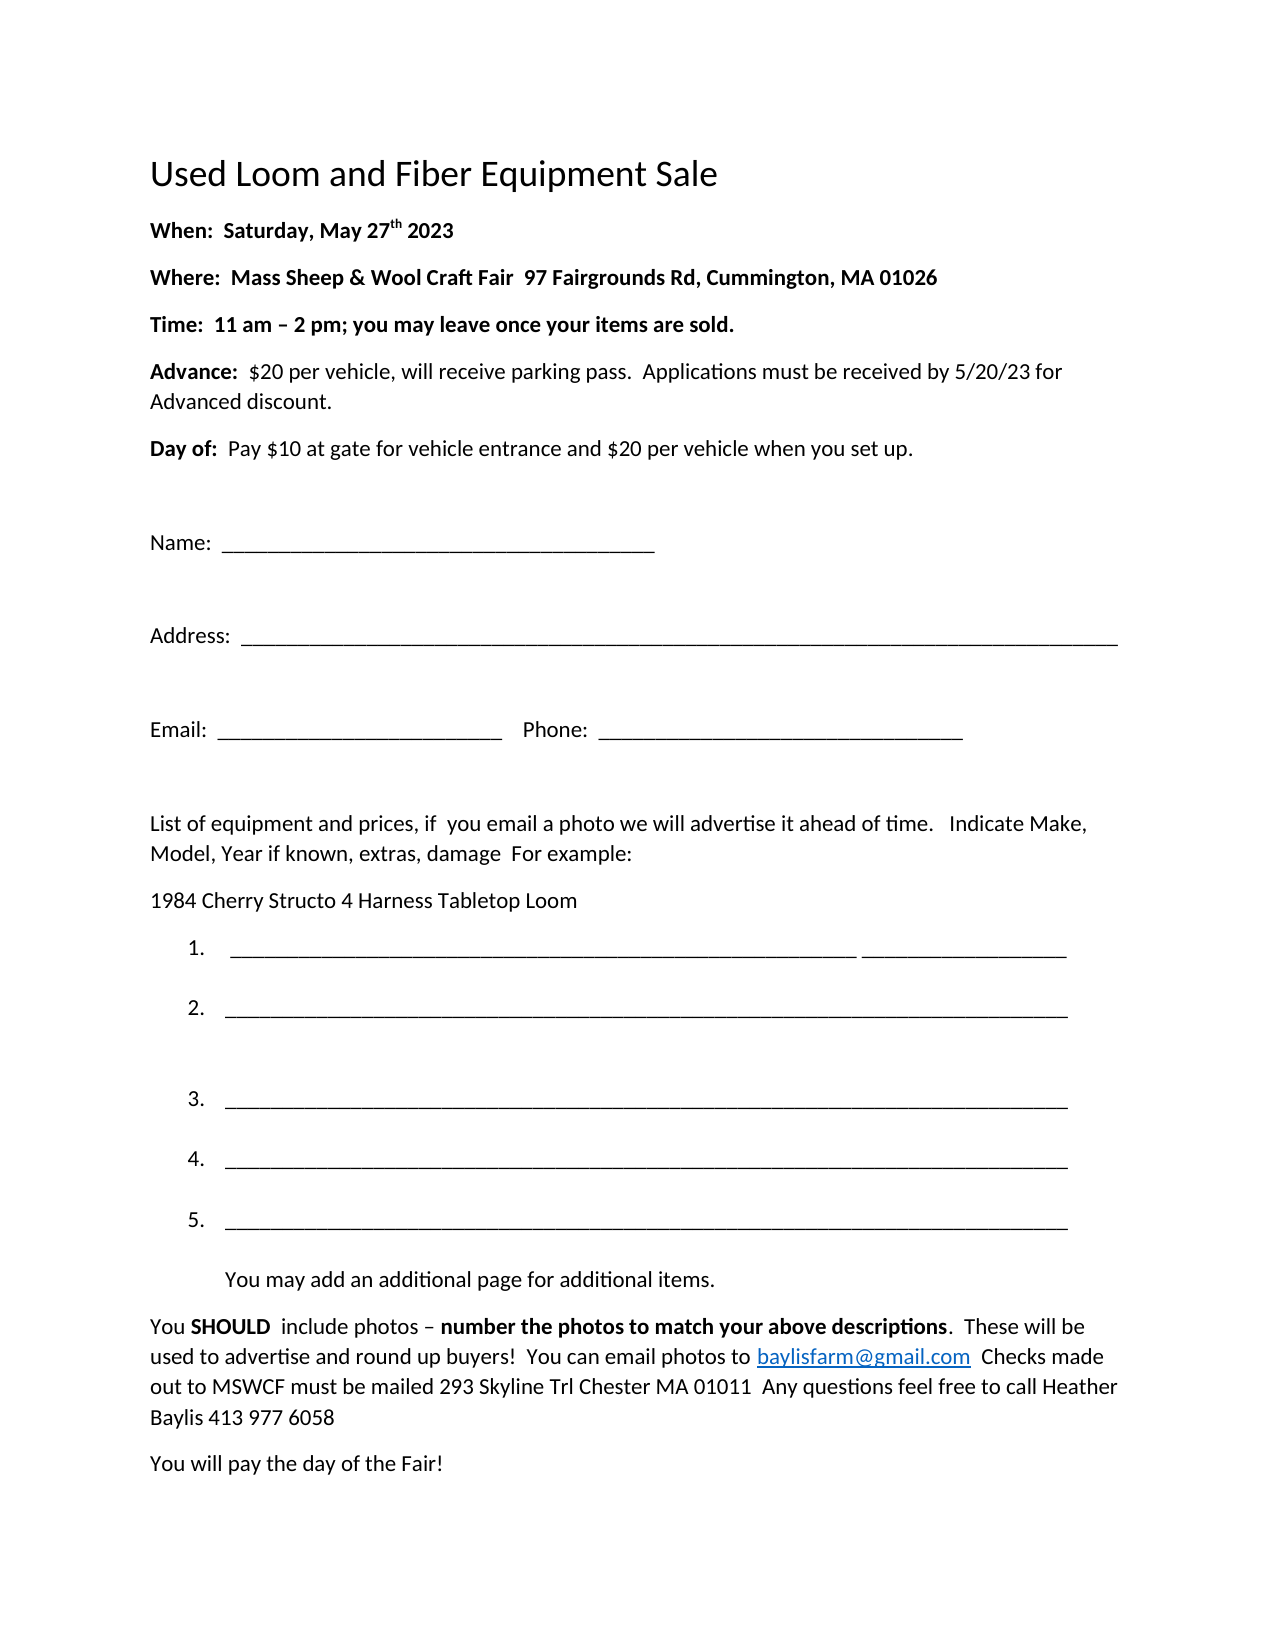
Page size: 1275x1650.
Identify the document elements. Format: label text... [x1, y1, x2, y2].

list __________________________________________________________________________ [187, 1205, 1125, 1233]
text Time: 11 am – 2 pm; you may leave once your items are sold. [150, 310, 1125, 338]
text When: Saturday, May 27th 2023 [150, 216, 1125, 244]
text List of equipment and prices, if you email a photo we will advertise it ahead of time. Indicate Make, Model, Year if known, extras, damage For example: [150, 809, 1125, 867]
text You SHOULD include photos – number the photos to match your above descriptions. These will be used to advertise and round up buyers! You can email photos to baylisfarm@gmail.com Checks made out to MSWCF must be mailed 293 Skyline Trl Chester MA 01011 Any questions feel free to call Heather Baylis 413 977 6058 [150, 1312, 1125, 1431]
list _______________________________________________________ __________________ [187, 933, 1125, 961]
text Address: _____________________________________________________________________________ [150, 621, 1125, 649]
text Name: ______________________________________ [150, 528, 1125, 556]
text You will pay the day of the Fair! [150, 1449, 1125, 1477]
text Day of: Pay $10 at gate for vehicle entrance and $20 per vehicle when you set up. [150, 434, 1125, 462]
text Where: Mass Sheep & Wool Craft Fair 97 Fairgrounds Rd, Cummington, MA 01026 [150, 263, 1125, 291]
list __________________________________________________________________________ [187, 1144, 1125, 1172]
list You may add an additional page for additional items. [225, 1265, 1125, 1293]
list __________________________________________________________________________ [187, 1084, 1125, 1112]
text 1984 Cherry Structo 4 Harness Tabletop Loom [150, 886, 1125, 914]
text Advance: $20 per vehicle, will receive parking pass. Applications must be received by 5/20/23 for Advanced discount. [150, 357, 1125, 415]
text Used Loom and Fiber Equipment Sale [150, 150, 1125, 196]
text Email: _________________________ Phone: ________________________________ [150, 715, 1125, 743]
list __________________________________________________________________________ [187, 993, 1125, 1021]
